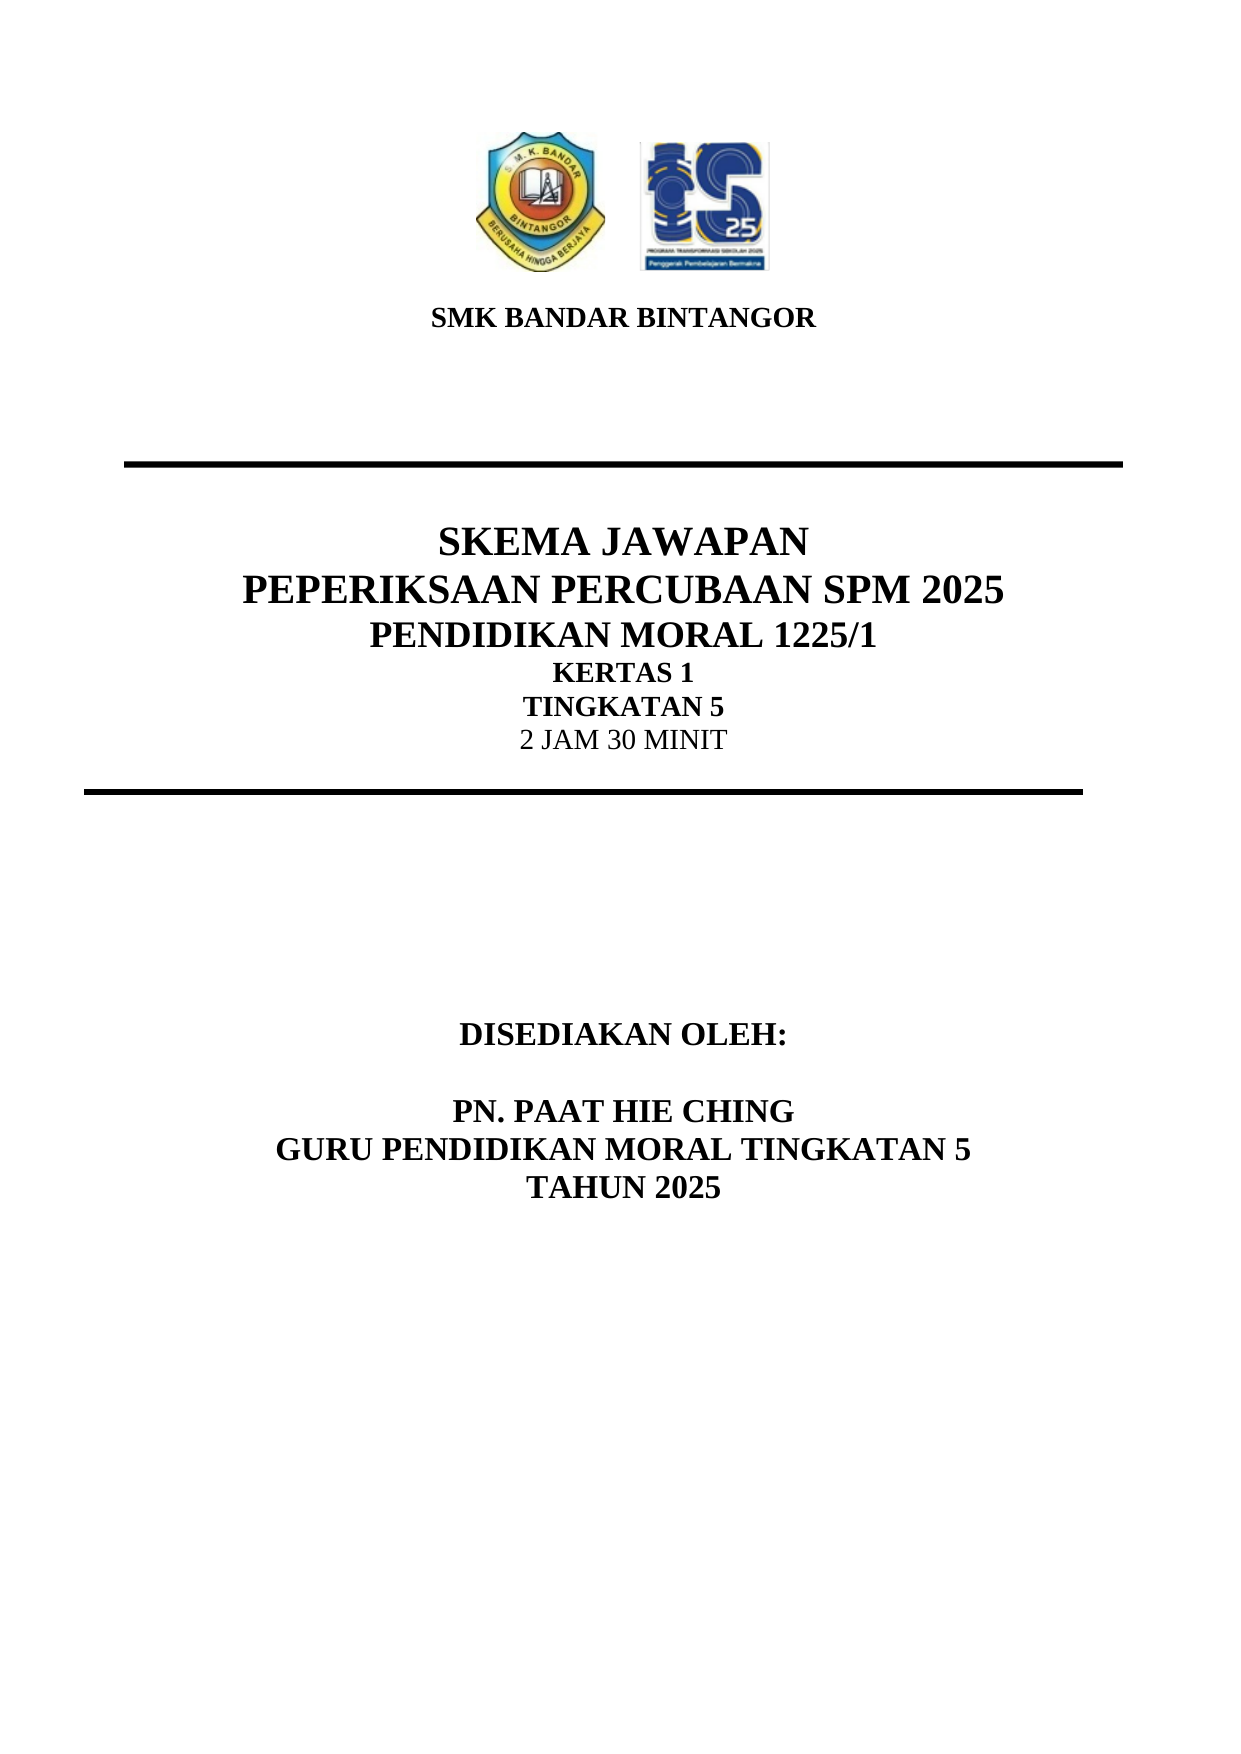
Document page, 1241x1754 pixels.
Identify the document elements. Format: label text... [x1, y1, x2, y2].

text PENDIDIKAN MORAL 1225/1 [84, 612, 1162, 655]
text PEPERIKSAAN PERCUBAAN SPM 2025 [84, 564, 1162, 612]
text DISEDIAKAN OLEH: [84, 1014, 1162, 1053]
text SMK BANDAR BINTANGOR [84, 301, 1162, 334]
text 2 JAM 30 MINIT [84, 722, 1162, 756]
text PN. PAAT HIE CHING [84, 1091, 1162, 1129]
text KERTAS 1 [84, 655, 1162, 689]
text SKEMA JAWAPAN [84, 516, 1162, 564]
picture [639, 142, 771, 272]
text GURU PENDIDIKAN MORAL TINGKATAN 5 [84, 1129, 1162, 1168]
text TAHUN 2025 [84, 1168, 1162, 1206]
text TINGKATAN 5 [84, 689, 1162, 722]
picture [476, 132, 606, 272]
